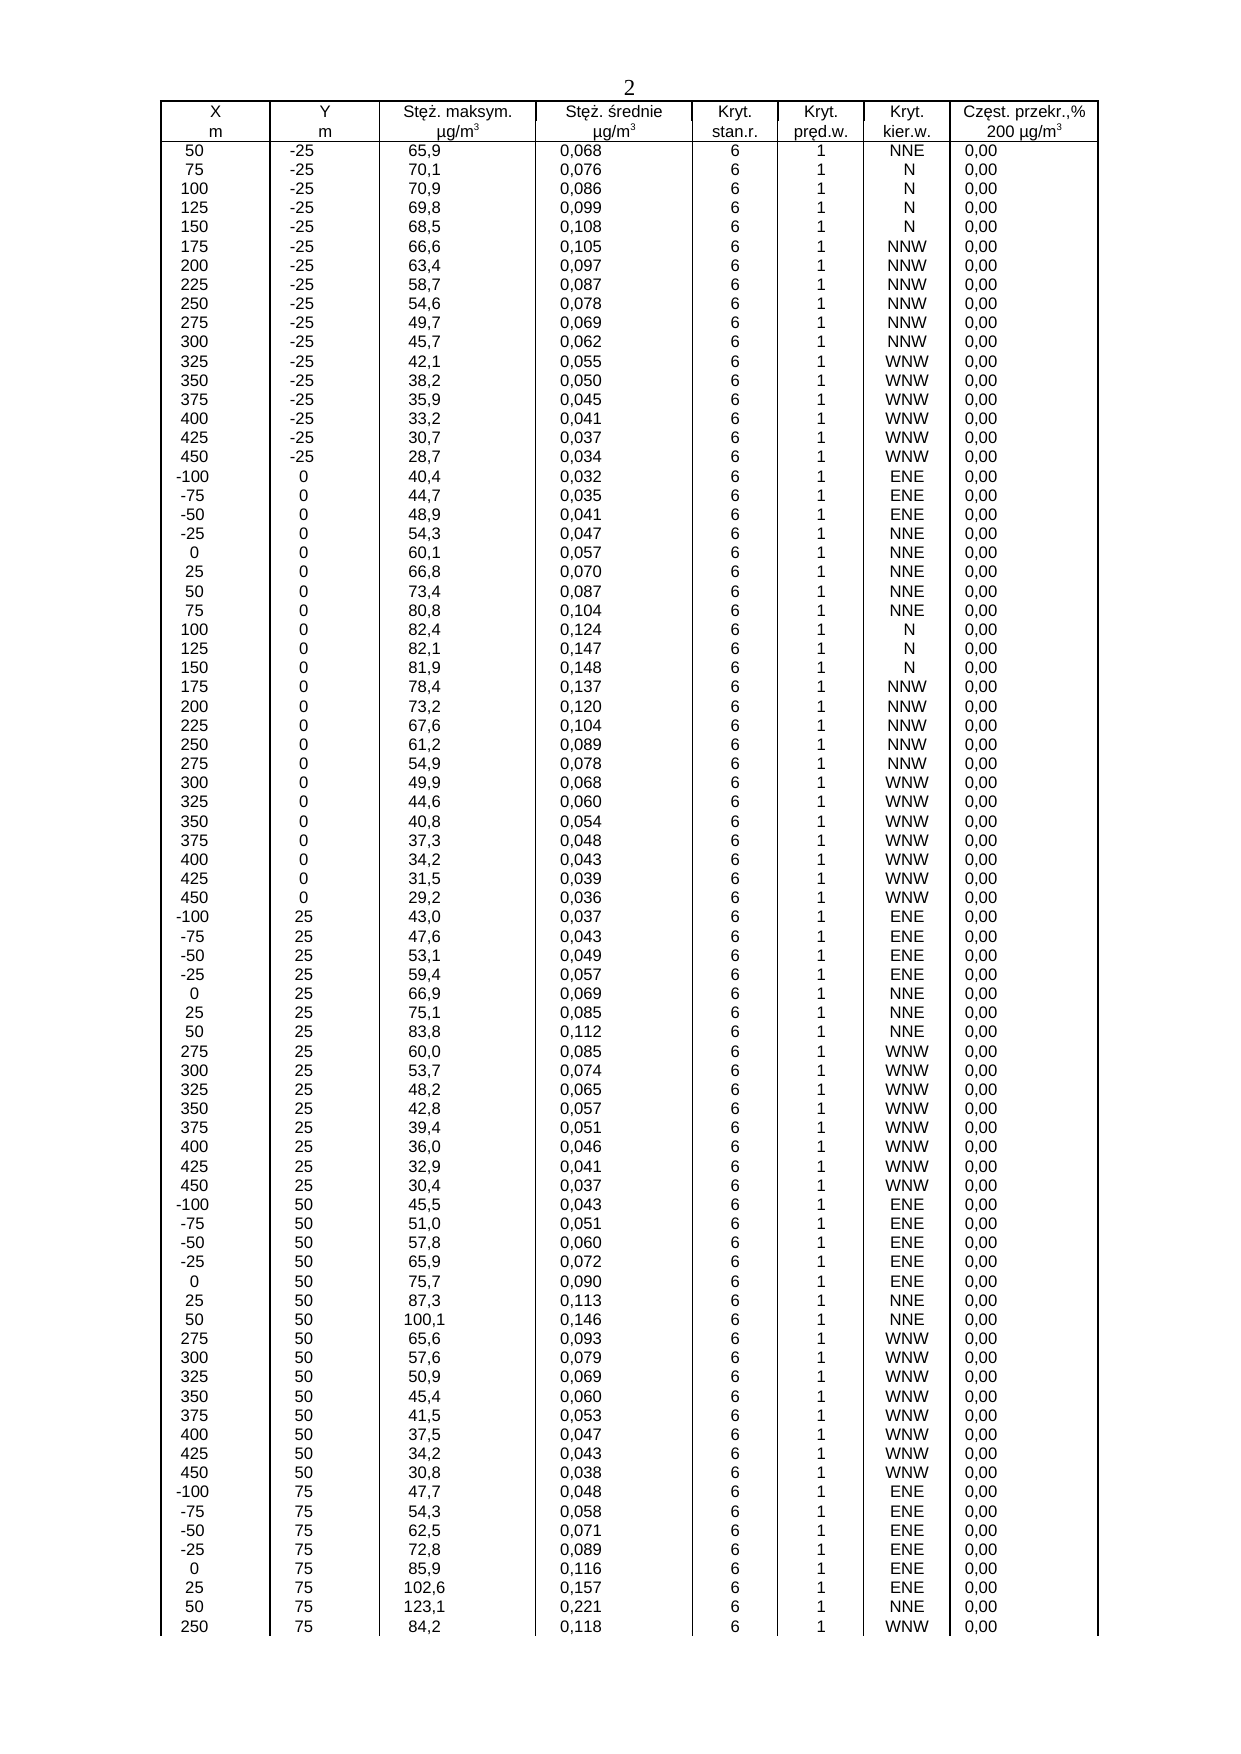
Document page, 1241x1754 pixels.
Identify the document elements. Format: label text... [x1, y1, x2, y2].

table_cell 1 [778, 1367, 863, 1386]
table_cell WNW [864, 1386, 949, 1406]
table_cell 6 [693, 639, 777, 658]
table_cell -25 [271, 294, 379, 313]
table_cell 6 [693, 811, 777, 831]
table_cell NNW [864, 236, 949, 256]
table_cell -25 [271, 275, 379, 294]
table_cell 1 [778, 1271, 863, 1291]
table_cell 0,071 [536, 1521, 692, 1540]
table_header Y [271, 102, 379, 121]
table_cell 34,2 [380, 850, 535, 869]
table_cell 0,00 [951, 716, 1097, 735]
table_cell 6 [693, 869, 777, 888]
table_cell 0,00 [951, 1406, 1097, 1425]
table_cell 48,9 [380, 505, 535, 524]
table_cell 6 [693, 1137, 777, 1156]
table_cell 300 [162, 1348, 269, 1367]
table_cell 6 [693, 371, 777, 390]
table_cell -25 [271, 142, 379, 160]
table_cell 1 [778, 236, 863, 256]
table_cell 53,7 [380, 1061, 535, 1080]
table_cell 6 [693, 1386, 777, 1406]
table_cell 30,8 [380, 1463, 535, 1482]
table_cell 1 [778, 371, 863, 390]
table_cell 0,00 [951, 984, 1097, 1003]
table_cell 0,00 [951, 447, 1097, 466]
table_cell -25 [271, 160, 379, 179]
table_header X [162, 102, 269, 121]
table_cell 1 [778, 1041, 863, 1061]
table_cell 0,049 [536, 946, 692, 965]
table_cell 0,078 [536, 754, 692, 773]
table_cell 0 [162, 1559, 269, 1578]
table_cell 0,00 [951, 543, 1097, 562]
table_cell 175 [162, 677, 269, 696]
table_cell 250 [162, 735, 269, 754]
table_cell 0 [271, 716, 379, 735]
table_cell 100,1 [380, 1310, 535, 1329]
table_cell -75 [162, 926, 269, 946]
table_cell 45,4 [380, 1386, 535, 1406]
table_cell WNW [864, 1061, 949, 1080]
table_cell 75 [271, 1501, 379, 1521]
table_cell 0,065 [536, 1080, 692, 1099]
table_cell WNW [864, 1367, 949, 1386]
table_cell 1 [778, 1176, 863, 1195]
table_cell -50 [162, 505, 269, 524]
table_cell 0,108 [536, 217, 692, 236]
table_cell ENE [864, 926, 949, 946]
table_cell µg/m3 [380, 121, 535, 141]
table_cell 400 [162, 1425, 269, 1444]
table_cell 1 [778, 1195, 863, 1214]
table_cell 0,147 [536, 639, 692, 658]
table_cell WNW [864, 1156, 949, 1176]
table_cell 0,00 [951, 390, 1097, 409]
table_cell 6 [693, 1501, 777, 1521]
table_cell N [864, 658, 949, 677]
table_cell 0,00 [951, 1501, 1097, 1521]
table_cell 6 [693, 256, 777, 275]
table_cell 6 [693, 1482, 777, 1501]
table_cell 25 [162, 1291, 269, 1310]
table_cell 0,076 [536, 160, 692, 179]
table_cell 0,089 [536, 1540, 692, 1559]
table_cell 6 [693, 1463, 777, 1482]
table_cell 0,00 [951, 1521, 1097, 1540]
table_cell ENE [864, 1501, 949, 1521]
table_cell 0,072 [536, 1252, 692, 1271]
table_cell 70,9 [380, 179, 535, 198]
table_cell 57,6 [380, 1348, 535, 1367]
table_cell 0 [271, 735, 379, 754]
table_cell 100 [162, 179, 269, 198]
table_cell 0 [271, 658, 379, 677]
table_header Stęż. średnie [537, 102, 691, 121]
table_cell 82,4 [380, 620, 535, 639]
table_cell 0 [271, 524, 379, 543]
table_cell 32,9 [380, 1156, 535, 1176]
table_cell 0,00 [951, 601, 1097, 620]
table_cell 1 [778, 946, 863, 965]
table_cell 1 [778, 217, 863, 236]
table_cell 1 [778, 1425, 863, 1444]
table_cell m [271, 121, 379, 141]
table_cell -25 [271, 409, 379, 428]
table_cell 0,057 [536, 1099, 692, 1118]
table_cell 1 [778, 294, 863, 313]
table_cell 0,043 [536, 1195, 692, 1214]
table_cell 6 [693, 1616, 777, 1636]
table_cell 1 [778, 275, 863, 294]
table_cell 30,7 [380, 428, 535, 447]
table_cell 40,4 [380, 466, 535, 486]
table_cell 6 [693, 1406, 777, 1425]
table_cell 0 [162, 984, 269, 1003]
table_cell 125 [162, 639, 269, 658]
table_cell 33,2 [380, 409, 535, 428]
table_cell 0,116 [536, 1559, 692, 1578]
table_cell 450 [162, 1463, 269, 1482]
table_cell 275 [162, 313, 269, 332]
table_cell 375 [162, 1406, 269, 1425]
table_cell 50 [271, 1406, 379, 1425]
table_cell 0 [271, 696, 379, 716]
table_cell 1 [778, 1137, 863, 1156]
table_cell 87,3 [380, 1291, 535, 1310]
table_cell N [864, 179, 949, 198]
table_cell 375 [162, 390, 269, 409]
table_cell 1 [778, 1348, 863, 1367]
table_cell 0,00 [951, 1578, 1097, 1597]
table_cell 0,00 [951, 332, 1097, 351]
table_cell 54,3 [380, 1501, 535, 1521]
table_cell 0,00 [951, 294, 1097, 313]
table_cell 300 [162, 1061, 269, 1080]
table_cell 6 [693, 1367, 777, 1386]
table_cell 1 [778, 907, 863, 926]
table_cell ENE [864, 965, 949, 984]
table_cell 50 [271, 1291, 379, 1310]
table_cell 0,068 [536, 142, 692, 160]
table_cell 0,00 [951, 620, 1097, 639]
table_cell 0,00 [951, 1195, 1097, 1214]
table_cell 50 [271, 1329, 379, 1348]
table_cell 0,041 [536, 1156, 692, 1176]
table_cell 6 [693, 294, 777, 313]
table_cell pręd.w. [778, 121, 863, 141]
table_cell 1 [778, 486, 863, 505]
table_cell 25 [271, 1003, 379, 1022]
table_cell -100 [162, 907, 269, 926]
table_cell 25 [271, 946, 379, 965]
table_cell 0,041 [536, 505, 692, 524]
table_cell 25 [271, 1099, 379, 1118]
table_cell 80,8 [380, 601, 535, 620]
table_cell 25 [271, 1061, 379, 1080]
table_cell NNW [864, 735, 949, 754]
table_cell 50 [271, 1367, 379, 1386]
table_cell 0,00 [951, 179, 1097, 198]
table_cell ENE [864, 946, 949, 965]
table_cell 49,9 [380, 773, 535, 792]
table_cell 0,00 [951, 160, 1097, 179]
table_cell 25 [271, 1137, 379, 1156]
table_cell 6 [693, 236, 777, 256]
table_cell 1 [778, 1406, 863, 1425]
table_cell WNW [864, 850, 949, 869]
table_cell N [864, 160, 949, 179]
table_cell 6 [693, 1195, 777, 1214]
table_cell 0,00 [951, 888, 1097, 907]
table_cell 350 [162, 1099, 269, 1118]
table_cell 1 [778, 1463, 863, 1482]
table_cell 0,054 [536, 811, 692, 831]
table_cell 0 [271, 543, 379, 562]
table_cell 1 [778, 1616, 863, 1636]
table_cell 425 [162, 869, 269, 888]
table_cell 1 [778, 447, 863, 466]
table_cell 0,048 [536, 1482, 692, 1501]
table_cell 1 [778, 639, 863, 658]
table_cell N [864, 620, 949, 639]
table_cell ENE [864, 1559, 949, 1578]
table_cell 425 [162, 428, 269, 447]
table_cell 0,00 [951, 965, 1097, 984]
table_cell 50,9 [380, 1367, 535, 1386]
table_cell 0,085 [536, 1041, 692, 1061]
table_cell -50 [162, 1233, 269, 1252]
table_cell 0,113 [536, 1291, 692, 1310]
table_cell 1 [778, 1003, 863, 1022]
table_cell 62,5 [380, 1521, 535, 1540]
table_cell 425 [162, 1444, 269, 1463]
table_cell 75 [271, 1616, 379, 1636]
table_cell -50 [162, 946, 269, 965]
table_cell WNW [864, 792, 949, 811]
table_cell 6 [693, 1003, 777, 1022]
table_cell -75 [162, 1214, 269, 1233]
table_cell 1 [778, 869, 863, 888]
table_cell 0,099 [536, 198, 692, 217]
table_cell 30,4 [380, 1176, 535, 1195]
table_cell 60,0 [380, 1041, 535, 1061]
table_cell 75 [271, 1578, 379, 1597]
table_cell 450 [162, 447, 269, 466]
table_cell 0 [271, 831, 379, 850]
table_cell stan.r. [693, 121, 777, 141]
table_cell 1 [778, 256, 863, 275]
table_cell 61,2 [380, 735, 535, 754]
table_cell 0,157 [536, 1578, 692, 1597]
table_cell 0,00 [951, 696, 1097, 716]
table_cell NNW [864, 332, 949, 351]
table_cell 1 [778, 984, 863, 1003]
table_cell 1 [778, 179, 863, 198]
table_cell 450 [162, 1176, 269, 1195]
table_cell 39,4 [380, 1118, 535, 1137]
table_cell 50 [271, 1425, 379, 1444]
table_cell 50 [271, 1463, 379, 1482]
table_cell 6 [693, 1080, 777, 1099]
table_cell 54,6 [380, 294, 535, 313]
table_cell N [864, 198, 949, 217]
table_cell 0,00 [951, 850, 1097, 869]
table_cell 6 [693, 1310, 777, 1329]
table_cell 0,00 [951, 1022, 1097, 1041]
table_cell 75 [271, 1540, 379, 1559]
table_cell 0,037 [536, 907, 692, 926]
table_cell WNW [864, 811, 949, 831]
table_cell 51,0 [380, 1214, 535, 1233]
table_cell 0,068 [536, 773, 692, 792]
table_cell 450 [162, 888, 269, 907]
table_cell 0,00 [951, 869, 1097, 888]
table_cell 0 [271, 811, 379, 831]
table_cell 1 [778, 505, 863, 524]
table_cell -25 [162, 524, 269, 543]
table_cell 1 [778, 888, 863, 907]
table_cell NNW [864, 256, 949, 275]
table_cell 6 [693, 390, 777, 409]
table_cell 42,1 [380, 351, 535, 371]
table_cell WNW [864, 1406, 949, 1425]
table_cell 50 [162, 1597, 269, 1616]
table_cell 0 [271, 754, 379, 773]
table_cell -25 [162, 1540, 269, 1559]
table_cell 6 [693, 1271, 777, 1291]
table_cell 0,051 [536, 1214, 692, 1233]
table_cell 1 [778, 543, 863, 562]
table_cell 25 [162, 1578, 269, 1597]
table_cell 29,2 [380, 888, 535, 907]
table_cell 400 [162, 409, 269, 428]
table_cell 6 [693, 1348, 777, 1367]
table_cell 0,00 [951, 926, 1097, 946]
table_cell 0,137 [536, 677, 692, 696]
table_cell 6 [693, 677, 777, 696]
table_cell 0,00 [951, 811, 1097, 831]
table_cell -25 [271, 428, 379, 447]
table_cell 0,036 [536, 888, 692, 907]
table_cell 6 [693, 1022, 777, 1041]
table_cell 0 [162, 1271, 269, 1291]
table_cell 75 [162, 601, 269, 620]
table_cell 45,5 [380, 1195, 535, 1214]
table_cell 50 [271, 1386, 379, 1406]
table_cell WNW [864, 1137, 949, 1156]
table_cell 200 [162, 256, 269, 275]
table_cell NNE [864, 142, 949, 160]
table_cell 75,7 [380, 1271, 535, 1291]
table_cell 0,032 [536, 466, 692, 486]
table_cell 0 [271, 639, 379, 658]
table_cell 36,0 [380, 1137, 535, 1156]
table_cell 0 [271, 850, 379, 869]
table_cell NNE [864, 581, 949, 601]
table_cell 0,097 [536, 256, 692, 275]
table_cell 1 [778, 831, 863, 850]
table_cell 0 [271, 601, 379, 620]
table_cell 6 [693, 332, 777, 351]
table_cell -75 [162, 486, 269, 505]
table_cell 0,00 [951, 505, 1097, 524]
table_cell ENE [864, 505, 949, 524]
table_cell 6 [693, 926, 777, 946]
table_cell 6 [693, 658, 777, 677]
table_cell 1 [778, 965, 863, 984]
table_cell 1 [778, 1291, 863, 1310]
table_cell 1 [778, 677, 863, 696]
table_cell 6 [693, 275, 777, 294]
table_cell 72,8 [380, 1540, 535, 1559]
table_cell 50 [162, 1310, 269, 1329]
table_cell NNE [864, 1003, 949, 1022]
table_cell 0,00 [951, 907, 1097, 926]
table_cell NNE [864, 601, 949, 620]
table_cell 6 [693, 1540, 777, 1559]
table_cell 75,1 [380, 1003, 535, 1022]
table_cell 63,4 [380, 256, 535, 275]
table_cell WNW [864, 1463, 949, 1482]
table_cell WNW [864, 447, 949, 466]
table_cell NNW [864, 677, 949, 696]
table_cell 1 [778, 716, 863, 735]
table_cell 350 [162, 811, 269, 831]
table_cell 0,070 [536, 562, 692, 581]
table_cell 200 [162, 696, 269, 716]
table_cell -75 [162, 1501, 269, 1521]
table_cell 85,9 [380, 1559, 535, 1578]
table_cell 75 [162, 160, 269, 179]
table_cell 6 [693, 581, 777, 601]
table_cell 73,4 [380, 581, 535, 601]
table_cell 6 [693, 543, 777, 562]
table_cell 69,8 [380, 198, 535, 217]
table_cell 0,037 [536, 1176, 692, 1195]
table_cell 6 [693, 1425, 777, 1444]
table_cell 0,00 [951, 735, 1097, 754]
table_cell WNW [864, 1329, 949, 1348]
table_cell 75 [271, 1597, 379, 1616]
table_cell 1 [778, 926, 863, 946]
table_cell NNE [864, 984, 949, 1003]
table_cell ENE [864, 1482, 949, 1501]
table_cell 1 [778, 1156, 863, 1176]
table_cell 25 [271, 1156, 379, 1176]
table_cell 0,105 [536, 236, 692, 256]
table_cell 0,00 [951, 256, 1097, 275]
table_cell 6 [693, 601, 777, 620]
table_cell 0,046 [536, 1137, 692, 1156]
table_cell 75 [271, 1559, 379, 1578]
table_cell 6 [693, 1214, 777, 1233]
table_cell 6 [693, 486, 777, 505]
table_cell 34,2 [380, 1444, 535, 1463]
table_cell 425 [162, 1156, 269, 1176]
table_cell -25 [162, 1252, 269, 1271]
table_header Stęż. maksym. [380, 102, 535, 121]
table_cell 0,148 [536, 658, 692, 677]
table_cell 150 [162, 217, 269, 236]
table_cell WNW [864, 773, 949, 792]
table_cell 0,00 [951, 1176, 1097, 1195]
table_cell 25 [271, 984, 379, 1003]
table_cell 325 [162, 351, 269, 371]
table_cell 6 [693, 984, 777, 1003]
table_cell 50 [271, 1348, 379, 1367]
table_cell 0,069 [536, 313, 692, 332]
table_cell 1 [778, 601, 863, 620]
table_cell ENE [864, 1578, 949, 1597]
table_cell 1 [778, 1118, 863, 1137]
table_cell 1 [778, 1482, 863, 1501]
table_cell WNW [864, 831, 949, 850]
table_cell 50 [271, 1195, 379, 1214]
table_cell 1 [778, 313, 863, 332]
table_cell 73,2 [380, 696, 535, 716]
table_cell ENE [864, 1214, 949, 1233]
table_cell 59,4 [380, 965, 535, 984]
table_cell 6 [693, 505, 777, 524]
table_cell 1 [778, 658, 863, 677]
table_cell 6 [693, 907, 777, 926]
table_cell 0,048 [536, 831, 692, 850]
table_cell 6 [693, 1597, 777, 1616]
table_cell NNW [864, 696, 949, 716]
table_cell 50 [162, 142, 269, 160]
table_cell NNW [864, 294, 949, 313]
table_cell 225 [162, 716, 269, 735]
table_cell 60,1 [380, 543, 535, 562]
table_cell 47,6 [380, 926, 535, 946]
table_cell 0,093 [536, 1329, 692, 1348]
table_cell 81,9 [380, 658, 535, 677]
table_cell 6 [693, 1156, 777, 1176]
table_cell 82,1 [380, 639, 535, 658]
table_cell 1 [778, 1540, 863, 1559]
table_cell 0,00 [951, 1597, 1097, 1616]
table_cell 0,060 [536, 1386, 692, 1406]
table_cell 1 [778, 1080, 863, 1099]
table_cell 0,00 [951, 1348, 1097, 1367]
table_cell 65,9 [380, 1252, 535, 1271]
table_cell 0,00 [951, 275, 1097, 294]
table_cell 6 [693, 198, 777, 217]
table_cell 0,00 [951, 142, 1097, 160]
table_cell 0,00 [951, 1559, 1097, 1578]
table_cell 1 [778, 1444, 863, 1463]
table_cell 1 [778, 409, 863, 428]
table_cell 0,00 [951, 1271, 1097, 1291]
table_cell 0,00 [951, 1291, 1097, 1310]
table_cell -100 [162, 466, 269, 486]
table_cell 67,6 [380, 716, 535, 735]
table_cell WNW [864, 428, 949, 447]
table_cell 0,00 [951, 1137, 1097, 1156]
table_cell 0,060 [536, 1233, 692, 1252]
table_cell 1 [778, 581, 863, 601]
table_cell 6 [693, 1521, 777, 1540]
table_cell 1 [778, 792, 863, 811]
table_cell ENE [864, 1195, 949, 1214]
table_cell 66,6 [380, 236, 535, 256]
table_cell 0,00 [951, 1310, 1097, 1329]
table_cell 65,6 [380, 1329, 535, 1348]
table_cell 58,7 [380, 275, 535, 294]
table_cell 125 [162, 198, 269, 217]
table_cell 6 [693, 313, 777, 332]
table_cell 175 [162, 236, 269, 256]
table_cell NNE [864, 1597, 949, 1616]
table_cell WNW [864, 1425, 949, 1444]
table_cell 250 [162, 1616, 269, 1636]
table_cell 0,058 [536, 1501, 692, 1521]
table_cell 50 [271, 1271, 379, 1291]
table_cell 6 [693, 447, 777, 466]
table_cell 6 [693, 160, 777, 179]
table_cell 6 [693, 716, 777, 735]
table_cell 0,050 [536, 371, 692, 390]
table_cell 6 [693, 850, 777, 869]
table_cell 0 [271, 486, 379, 505]
table_cell 6 [693, 1176, 777, 1195]
table_cell NNE [864, 524, 949, 543]
table_cell 250 [162, 294, 269, 313]
table_cell 0,00 [951, 1233, 1097, 1252]
table_cell 0,00 [951, 581, 1097, 601]
table_cell ENE [864, 1271, 949, 1291]
table_cell 0,00 [951, 1367, 1097, 1386]
table_cell 50 [271, 1252, 379, 1271]
table_cell 47,7 [380, 1482, 535, 1501]
table_cell 6 [693, 1329, 777, 1348]
table_cell 6 [693, 620, 777, 639]
table_cell 0,00 [951, 371, 1097, 390]
table_cell 25 [271, 907, 379, 926]
table_cell 0,00 [951, 409, 1097, 428]
table_cell 6 [693, 1578, 777, 1597]
table_cell 0,00 [951, 1003, 1097, 1022]
table_cell 1 [778, 850, 863, 869]
table_cell 68,5 [380, 217, 535, 236]
table_cell 1 [778, 390, 863, 409]
table_cell -25 [271, 256, 379, 275]
table_cell 0,051 [536, 1118, 692, 1137]
table_cell 100 [162, 620, 269, 639]
table_cell 0,00 [951, 1329, 1097, 1348]
table_cell 1 [778, 332, 863, 351]
table_cell 1 [778, 1214, 863, 1233]
table_cell 0,047 [536, 1425, 692, 1444]
table_cell m [162, 121, 269, 141]
table_cell 6 [693, 217, 777, 236]
table_cell NNW [864, 716, 949, 735]
table_cell -50 [162, 1521, 269, 1540]
table_cell 0,00 [951, 658, 1097, 677]
table_cell 1 [778, 1386, 863, 1406]
table_cell 0,00 [951, 236, 1097, 256]
table_cell -25 [271, 179, 379, 198]
table_cell 0 [271, 466, 379, 486]
table_cell 0 [271, 562, 379, 581]
table_cell 0,00 [951, 1616, 1097, 1636]
table_cell 0 [271, 677, 379, 696]
table_cell -100 [162, 1195, 269, 1214]
table_cell 275 [162, 754, 269, 773]
table_cell WNW [864, 1118, 949, 1137]
table_cell 0 [162, 543, 269, 562]
table_cell 1 [778, 160, 863, 179]
table_cell ENE [864, 486, 949, 505]
table_header Kryt. [779, 102, 863, 121]
table_cell 1 [778, 142, 863, 160]
table_cell 25 [271, 1118, 379, 1137]
table_cell 0,069 [536, 984, 692, 1003]
table_cell WNW [864, 1080, 949, 1099]
table_cell 0,078 [536, 294, 692, 313]
table_cell NNE [864, 1291, 949, 1310]
table_cell 0,00 [951, 1041, 1097, 1061]
table_cell 28,7 [380, 447, 535, 466]
table_cell 325 [162, 792, 269, 811]
table_cell 1 [778, 1252, 863, 1271]
table_cell 6 [693, 466, 777, 486]
table_cell 0,00 [951, 1156, 1097, 1176]
table_cell -100 [162, 1482, 269, 1501]
table_cell 1 [778, 1329, 863, 1348]
table_cell 1 [778, 1578, 863, 1597]
table_cell ENE [864, 1233, 949, 1252]
table_cell ENE [864, 1252, 949, 1271]
table_cell 50 [271, 1444, 379, 1463]
table_cell 0 [271, 888, 379, 907]
table_cell 0,043 [536, 850, 692, 869]
table_cell NNE [864, 543, 949, 562]
table_cell 84,2 [380, 1616, 535, 1636]
table_cell 42,8 [380, 1099, 535, 1118]
table_cell 0,047 [536, 524, 692, 543]
table_cell 6 [693, 946, 777, 965]
table_cell 0,104 [536, 716, 692, 735]
table_cell 6 [693, 735, 777, 754]
table_cell 37,3 [380, 831, 535, 850]
table_cell ENE [864, 1540, 949, 1559]
table_cell 0,086 [536, 179, 692, 198]
table_cell 0 [271, 581, 379, 601]
table_cell 0,055 [536, 351, 692, 371]
table_cell WNW [864, 1176, 949, 1195]
table_cell 0,085 [536, 1003, 692, 1022]
table_cell 0,00 [951, 1463, 1097, 1482]
table_cell 275 [162, 1041, 269, 1061]
table_cell 0,00 [951, 1214, 1097, 1233]
table_cell 66,8 [380, 562, 535, 581]
table_cell 6 [693, 1099, 777, 1118]
table_cell 0,037 [536, 428, 692, 447]
table_cell 70,1 [380, 160, 535, 179]
table_header Kryt. [865, 102, 949, 121]
table_cell 1 [778, 620, 863, 639]
table_cell 375 [162, 1118, 269, 1137]
table_cell 1 [778, 351, 863, 371]
table_cell 43,0 [380, 907, 535, 926]
table_cell -25 [271, 313, 379, 332]
table_cell 0,00 [951, 792, 1097, 811]
table_cell -25 [271, 371, 379, 390]
table_cell 0,074 [536, 1061, 692, 1080]
table_cell 50 [271, 1310, 379, 1329]
table_cell 225 [162, 275, 269, 294]
table_cell 0,00 [951, 1252, 1097, 1271]
table_cell 1 [778, 562, 863, 581]
table_cell 49,7 [380, 313, 535, 332]
table_cell ENE [864, 1521, 949, 1540]
table_cell 6 [693, 1444, 777, 1463]
table_cell NNW [864, 275, 949, 294]
table_cell 6 [693, 792, 777, 811]
table_cell 6 [693, 1041, 777, 1061]
table_cell 0,00 [951, 754, 1097, 773]
table_cell 6 [693, 524, 777, 543]
table_cell 44,7 [380, 486, 535, 505]
table_cell 375 [162, 831, 269, 850]
table_cell 0,118 [536, 1616, 692, 1636]
table_cell 6 [693, 351, 777, 371]
table_cell 0,043 [536, 1444, 692, 1463]
table_cell 102,6 [380, 1578, 535, 1597]
table_cell 25 [271, 1022, 379, 1041]
table_cell 0,00 [951, 198, 1097, 217]
table_cell 1 [778, 1061, 863, 1080]
table_cell 6 [693, 1061, 777, 1080]
table_cell 0,069 [536, 1367, 692, 1386]
table_cell 1 [778, 524, 863, 543]
table_cell 0,035 [536, 486, 692, 505]
table_cell 0,00 [951, 351, 1097, 371]
table_cell 0,039 [536, 869, 692, 888]
table_cell kier.w. [864, 121, 949, 141]
table_cell 1 [778, 428, 863, 447]
table_cell µg/m3 [536, 121, 692, 141]
table_cell 6 [693, 888, 777, 907]
table_cell WNW [864, 409, 949, 428]
table_cell 0,060 [536, 792, 692, 811]
table_cell 0 [271, 773, 379, 792]
table_cell 1 [778, 1310, 863, 1329]
table_cell 41,5 [380, 1406, 535, 1425]
table_cell 1 [778, 1233, 863, 1252]
table_cell 0,00 [951, 1386, 1097, 1406]
table_cell -25 [271, 332, 379, 351]
table_cell 25 [162, 562, 269, 581]
table_cell 1 [778, 1099, 863, 1118]
table_cell 45,7 [380, 332, 535, 351]
table_cell 6 [693, 754, 777, 773]
table_cell 0,057 [536, 965, 692, 984]
table_cell 0,045 [536, 390, 692, 409]
table_cell 1 [778, 696, 863, 716]
table_cell 65,9 [380, 142, 535, 160]
table_cell 6 [693, 831, 777, 850]
table_cell 0,034 [536, 447, 692, 466]
table_cell 0 [271, 505, 379, 524]
table_cell 275 [162, 1329, 269, 1348]
table_cell 400 [162, 850, 269, 869]
table_cell 350 [162, 1386, 269, 1406]
table_cell 0 [271, 869, 379, 888]
table_cell 6 [693, 1118, 777, 1137]
table_cell 0,079 [536, 1348, 692, 1367]
table_cell 25 [271, 1176, 379, 1195]
table_cell 0,112 [536, 1022, 692, 1041]
table_cell 44,6 [380, 792, 535, 811]
table_cell WNW [864, 351, 949, 371]
table_cell 75 [271, 1482, 379, 1501]
table_cell 1 [778, 773, 863, 792]
table_cell 0,00 [951, 1444, 1097, 1463]
table_cell 6 [693, 1233, 777, 1252]
table_cell 0,041 [536, 409, 692, 428]
table_cell 1 [778, 1597, 863, 1616]
table_cell WNW [864, 1041, 949, 1061]
table_cell 0,090 [536, 1271, 692, 1291]
table_cell 6 [693, 1559, 777, 1578]
table_cell 123,1 [380, 1597, 535, 1616]
table_cell 6 [693, 142, 777, 160]
table_cell 400 [162, 1137, 269, 1156]
table_cell 35,9 [380, 390, 535, 409]
table_cell 0,00 [951, 486, 1097, 505]
table_cell NNW [864, 313, 949, 332]
table_cell -25 [162, 965, 269, 984]
table_cell 75 [271, 1521, 379, 1540]
table_cell 0,00 [951, 773, 1097, 792]
table_cell 325 [162, 1367, 269, 1386]
table_cell 0,00 [951, 428, 1097, 447]
table_cell 0,057 [536, 543, 692, 562]
table_cell 40,8 [380, 811, 535, 831]
table_cell WNW [864, 1444, 949, 1463]
table_cell 50 [162, 581, 269, 601]
table_cell 0,00 [951, 639, 1097, 658]
table_cell 83,8 [380, 1022, 535, 1041]
table_cell 6 [693, 773, 777, 792]
table_cell 0,120 [536, 696, 692, 716]
table_cell 54,9 [380, 754, 535, 773]
table_cell NNE [864, 562, 949, 581]
table_cell 0,00 [951, 562, 1097, 581]
table_cell 48,2 [380, 1080, 535, 1099]
table_cell 53,1 [380, 946, 535, 965]
table_cell 0 [271, 620, 379, 639]
table_cell 0,221 [536, 1597, 692, 1616]
table_cell NNE [864, 1022, 949, 1041]
table_cell -25 [271, 217, 379, 236]
table_cell 0,00 [951, 313, 1097, 332]
table_cell 50 [271, 1233, 379, 1252]
table_cell 37,5 [380, 1425, 535, 1444]
table_cell 0,087 [536, 275, 692, 294]
table_cell 0,043 [536, 926, 692, 946]
table_cell 0,00 [951, 1099, 1097, 1118]
table_cell 25 [162, 1003, 269, 1022]
table_cell WNW [864, 888, 949, 907]
table_header Kryt. [693, 102, 777, 121]
table_cell -25 [271, 351, 379, 371]
table_cell 25 [271, 1080, 379, 1099]
table_cell 300 [162, 332, 269, 351]
table_cell 66,9 [380, 984, 535, 1003]
table_cell 50 [271, 1214, 379, 1233]
table_cell 0,00 [951, 1080, 1097, 1099]
table_cell 1 [778, 1022, 863, 1041]
table_cell 0,00 [951, 217, 1097, 236]
table_cell 57,8 [380, 1233, 535, 1252]
table_cell 0,124 [536, 620, 692, 639]
table_cell 54,3 [380, 524, 535, 543]
table_cell WNW [864, 869, 949, 888]
table_cell 1 [778, 811, 863, 831]
table_cell 1 [778, 1501, 863, 1521]
table_cell 6 [693, 428, 777, 447]
table_cell WNW [864, 390, 949, 409]
table_cell 6 [693, 409, 777, 428]
table_cell WNW [864, 1099, 949, 1118]
table_cell 0,00 [951, 1540, 1097, 1559]
table_cell 0 [271, 792, 379, 811]
table_header Częst. przekr.,% [951, 102, 1097, 121]
table_cell 1 [778, 754, 863, 773]
table_cell 38,2 [380, 371, 535, 390]
table_cell -25 [271, 236, 379, 256]
table_cell -25 [271, 447, 379, 466]
table_cell 1 [778, 1521, 863, 1540]
table_cell ENE [864, 466, 949, 486]
table_cell 0,00 [951, 1061, 1097, 1080]
table_cell 6 [693, 965, 777, 984]
table_cell 0,00 [951, 831, 1097, 850]
table_cell 350 [162, 371, 269, 390]
table_cell 0,00 [951, 946, 1097, 965]
table_cell ENE [864, 907, 949, 926]
table_cell WNW [864, 1616, 949, 1636]
table_cell 31,5 [380, 869, 535, 888]
table_cell 25 [271, 1041, 379, 1061]
table_cell 1 [778, 735, 863, 754]
table_cell 0,00 [951, 1482, 1097, 1501]
table_cell 300 [162, 773, 269, 792]
table_cell 0,00 [951, 1118, 1097, 1137]
table_cell 0,053 [536, 1406, 692, 1425]
table_cell 0,00 [951, 466, 1097, 486]
table_cell 1 [778, 1559, 863, 1578]
table_cell 0,038 [536, 1463, 692, 1482]
table_cell 25 [271, 926, 379, 946]
table_cell 0,062 [536, 332, 692, 351]
table_cell 6 [693, 179, 777, 198]
table_cell -25 [271, 390, 379, 409]
table_cell 150 [162, 658, 269, 677]
table_cell 6 [693, 562, 777, 581]
table_cell 78,4 [380, 677, 535, 696]
table_cell 0,104 [536, 601, 692, 620]
table_cell 325 [162, 1080, 269, 1099]
table_cell 6 [693, 1291, 777, 1310]
table_cell 1 [778, 466, 863, 486]
table_cell 25 [271, 965, 379, 984]
table_cell 200 µg/m3 [951, 121, 1097, 141]
table_cell N [864, 639, 949, 658]
table_cell 6 [693, 696, 777, 716]
table_cell 0,087 [536, 581, 692, 601]
table_cell NNE [864, 1310, 949, 1329]
table_cell WNW [864, 1348, 949, 1367]
table_cell 0,146 [536, 1310, 692, 1329]
table_cell 0,00 [951, 677, 1097, 696]
table_cell 1 [778, 198, 863, 217]
table_cell N [864, 217, 949, 236]
table_cell 0,00 [951, 1425, 1097, 1444]
table_cell -25 [271, 198, 379, 217]
table_cell WNW [864, 371, 949, 390]
table_cell 50 [162, 1022, 269, 1041]
table_cell 6 [693, 1252, 777, 1271]
table_cell 0,00 [951, 524, 1097, 543]
table_cell NNW [864, 754, 949, 773]
table_cell 0,089 [536, 735, 692, 754]
